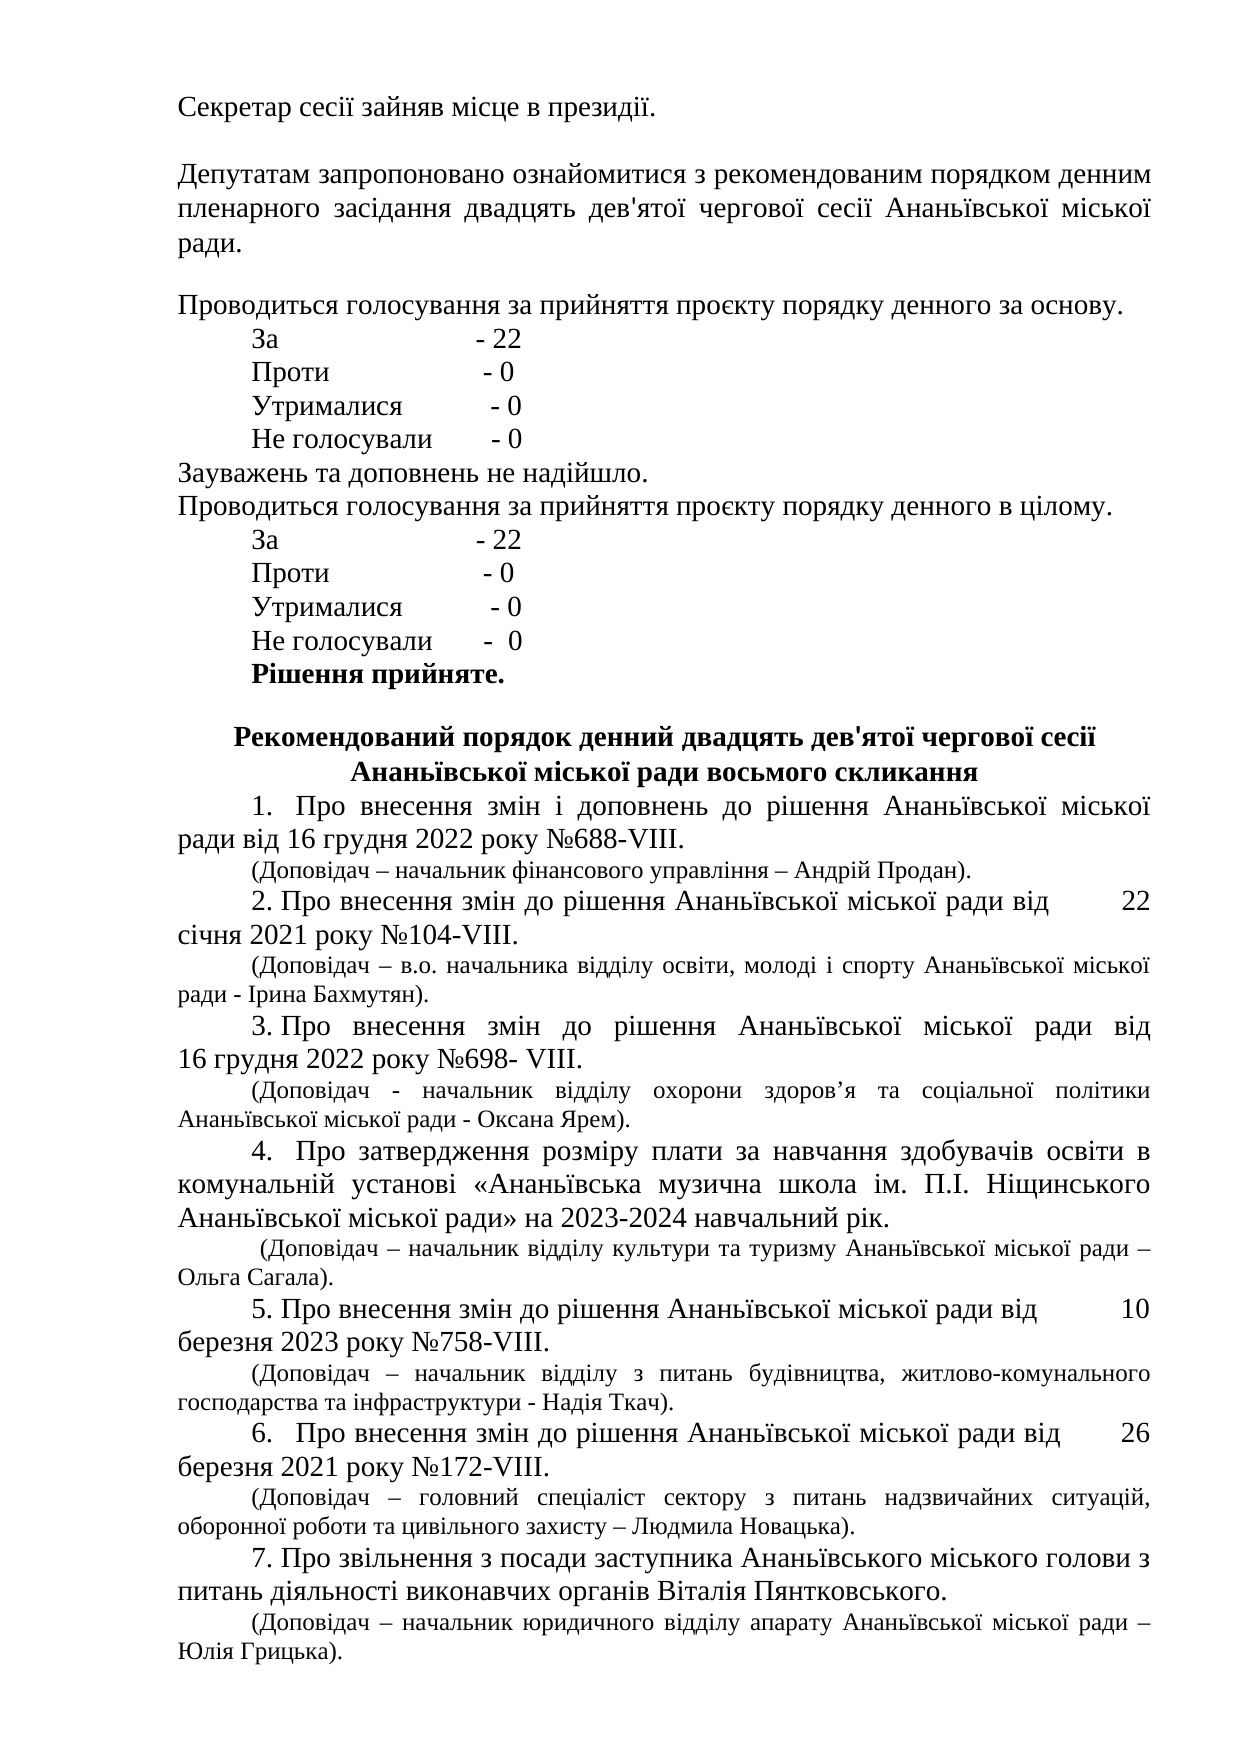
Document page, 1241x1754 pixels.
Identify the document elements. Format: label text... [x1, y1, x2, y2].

list Про внесення змін до рішення Ананьївської міської ради від 22 січня 2021 року №104-VIII. [177, 883, 1152, 951]
text Проти - 0 [251, 354, 1152, 388]
text (Доповідач – начальник відділу культури та туризму Ананьївської міської ради – Ольга Сагала). [177, 1233, 1152, 1291]
text Утрималися - 0 [251, 589, 1152, 623]
list Про звільнення з посади заступника Ананьївського міського голови з питань діяльності виконавчих органів Віталія Пянтковського. [177, 1540, 1152, 1607]
text Депутатам запропоновано ознайомитися з рекомендованим порядком денним пленарного засідання двадцять дев'ятої чергової сесії Ананьївської міської ради. [177, 156, 1152, 258]
text Секретар сесії зайняв місце в президії. [177, 89, 1152, 122]
text Проводиться голосування за прийняття проєкту порядку денного за основу. [177, 287, 1152, 321]
text Рекомендований порядок денний двадцять дев'ятої чергової сесії Ананьївської міської ради восьмого скликання [177, 718, 1152, 788]
list Про внесення змін до рішення Ананьївської міської ради від 10 березня 2023 року №758-VIII. [177, 1291, 1152, 1358]
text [177, 1607, 1152, 1664]
text Утрималися - 0 [251, 388, 1152, 421]
list Про внесення змін до рішення Ананьївської міської ради від 16 грудня 2022 року №698- VІІІ. [177, 1008, 1152, 1075]
text Не голосували - 0 [251, 623, 1152, 656]
text (Доповідач - начальник відділу охорони здоров’я та соціальної політики Ананьївської міської ради - Оксана Ярем). [177, 1075, 1152, 1133]
text (Доповідач – в.о. начальника відділу освіти, молоді і спорту Ананьївської міської ради - Ірина Бахмутян). [177, 951, 1152, 1008]
text (Доповідач – начальник фінансового управління – Андрій Продан). [177, 855, 1152, 883]
text Проти - 0 [251, 556, 1152, 589]
text За - 22 [251, 522, 1152, 556]
text За - 22 [251, 321, 1152, 354]
text (Доповідач – начальник відділу з питань будівництва, житлово-комунального господарства та інфраструктури - Надія Ткач). [177, 1358, 1152, 1415]
list Про внесення змін і доповнень до рішення Ананьївської міської ради від 16 грудня 2022 року №688-VІІІ. [177, 788, 1152, 855]
text Проводиться голосування за прийняття проєкту порядку денного в цілому. [177, 488, 1152, 522]
text Рішення прийняте. [251, 656, 1152, 690]
list Про затвердження розміру плати за навчання здобувачів освіти в комунальній установі «Ананьївська музична школа ім. П.І. Ніщинського Ананьївської міської ради» на 2023-2024 навчальний рік. [177, 1133, 1152, 1233]
text Зауважень та доповнень не надійшло. [177, 455, 1152, 488]
text (Доповідач – головний спеціаліст сектору з питань надзвичайних ситуацій, оборонної роботи та цивільного захисту – Людмила Новацька). [177, 1482, 1152, 1540]
list Про внесення змін до рішення Ананьївської міської ради від 26 березня 2021 року №172-VIII. [177, 1415, 1152, 1482]
text Не голосували - 0 [251, 421, 1152, 455]
